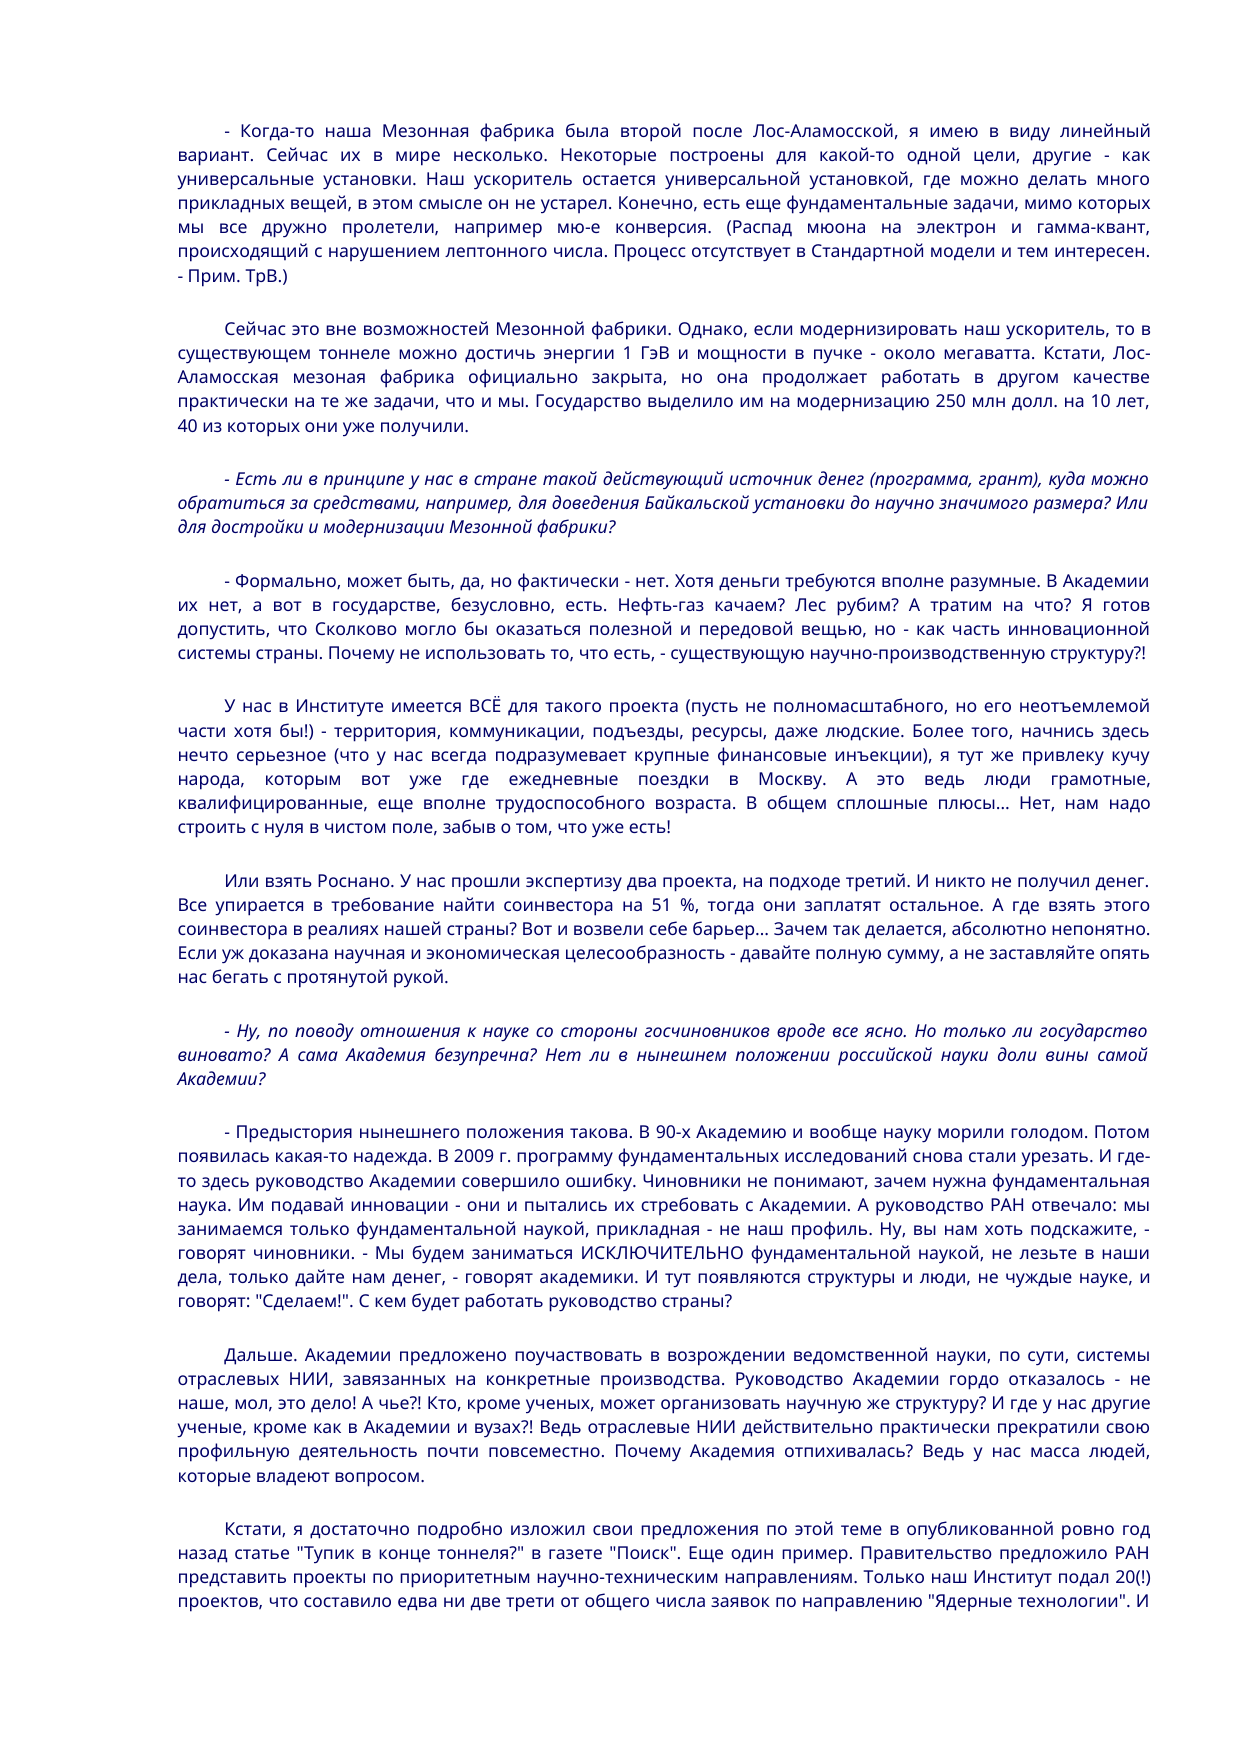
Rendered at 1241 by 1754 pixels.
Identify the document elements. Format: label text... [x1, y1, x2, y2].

text У нас в Институте имеется ВСЁ для такого проекта (пусть не полномасштабного, но его неотъемлемой части хотя бы!) - территория, коммуникации, подъезды, ресурсы, даже людские. Более того, начнись здесь нечто серьезное (что у нас всегда подразумевает крупные финансовые инъекции), я тут же привлеку кучу народа, которым вот уже где ежедневные поездки в Москву. А это ведь люди грамотные, квалифицированные, еще вполне трудоспособного возраста. В общем сплошные плюсы… Нет, нам надо строить с нуля в чистом поле, забыв о том, что уже есть! [177, 694, 1152, 839]
text Дальше. Академии предложено поучаствовать в возрождении ведомственной науки, по сути, системы отраслевых НИИ, завязанных на конкретные производства. Руководство Академии гордо отказалось - не наше, мол, это дело! А чье?! Кто, кроме ученых, может организовать научную же структуру? И где у нас другие ученые, кроме как в Академии и вузах?! Ведь отраслевые НИИ действительно практически прекратили свою профильную деятельность почти повсеместно. Почему Академия отпихивалась? Ведь у нас масса людей, которые владеют вопросом. [177, 1342, 1152, 1487]
text - Предыстория нынешнего положения такова. В 90-х Академию и вообще науку морили голодом. Потом появилась какая-то надежда. В 2009 г. программу фундаментальных исследований снова стали урезать. И где-то здесь руководство Академии совершило ошибку. Чиновники не понимают, зачем нужна фундаментальная наука. Им подавай инновации - они и пытались их стребовать с Академии. А руководство РАН отвечало: мы занимаемся только фундаментальной наукой, прикладная - не наш профиль. Ну, вы нам хоть подскажите, - говорят чиновники. - Мы будем заниматься ИСКЛЮЧИТЕЛЬНО фундаментальной наукой, не лезьте в наши дела, только дайте нам денег, - говорят академики. И тут появляются структуры и люди, не чуждые науке, и говорят: "Сделаем!". С кем будет работать руководство страны? [177, 1120, 1152, 1313]
text - Когда-то наша Мезонная фабрика была второй после Лос-Аламосской, я имею в виду линейный вариант. Сейчас их в мире несколько. Некоторые построены для какой-то одной цели, другие - как универсальные установки. Наш ускоритель остается универсальной установкой, где можно делать много прикладных вещей, в этом смысле он не устарел. Конечно, есть еще фундаментальные задачи, мимо которых мы все дружно пролетели, например мю-е конверсия. (Распад мюона на электрон и гамма-квант, происходящий с нарушением лептонного числа. Процесс отсутствует в Стандартной модели и тем интересен. - Прим. ТрВ.) [177, 118, 1152, 287]
text Сейчас это вне возможностей Мезонной фабрики. Однако, если модернизировать наш ускоритель, то в существующем тоннеле можно достичь энергии 1 ГэВ и мощности в пучке - около мегаватта. Кстати, Лос-Аламосская мезоная фабрика официально закрыта, но она продолжает работать в другом качестве практически на те же задачи, что и мы. Государство выделило им на модернизацию 250 млн долл. на 10 лет, 40 из которых они уже получили. [177, 316, 1152, 437]
text - Формально, может быть, да, но фактически - нет. Хотя деньги требуются вполне разумные. В Академии их нет, а вот в государстве, безусловно, есть. Нефть-газ качаем? Лес рубим? А тратим на что? Я готов допустить, что Сколково могло бы оказаться полезной и передовой вещью, но - как часть инновационной системы страны. Почему не использовать то, что есть, - существующую научно-производственную структуру?! [177, 568, 1152, 665]
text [177, 1516, 1152, 1613]
text - Есть ли в принципе у нас в стране такой действующий источник денег (программа, грант), куда можно обратиться за средствами, например, для доведения Байкальской установки до научно значимого размера? Или для достройки и модернизации Мезонной фабрики? [177, 466, 1152, 539]
text Или взять Роснано. У нас прошли экспертизу два проекта, на подходе третий. И никто не получил денег. Все упирается в требование найти соинвестора на 51 %, тогда они заплатят остальное. А где взять этого соинвестора в реалиях нашей страны? Вот и возвели себе барьер… Зачем так делается, абсолютно непонятно. Если уж доказана научная и экономическая целесообразность - давайте полную сумму, а не заставляйте опять нас бегать с протянутой рукой. [177, 868, 1152, 989]
text - Ну, по поводу отношения к науке со стороны госчиновников вроде все ясно. Но только ли государство виновато? А сама Академия безупречна? Нет ли в нынешнем положении российской науки доли вины самой Академии? [177, 1018, 1152, 1091]
